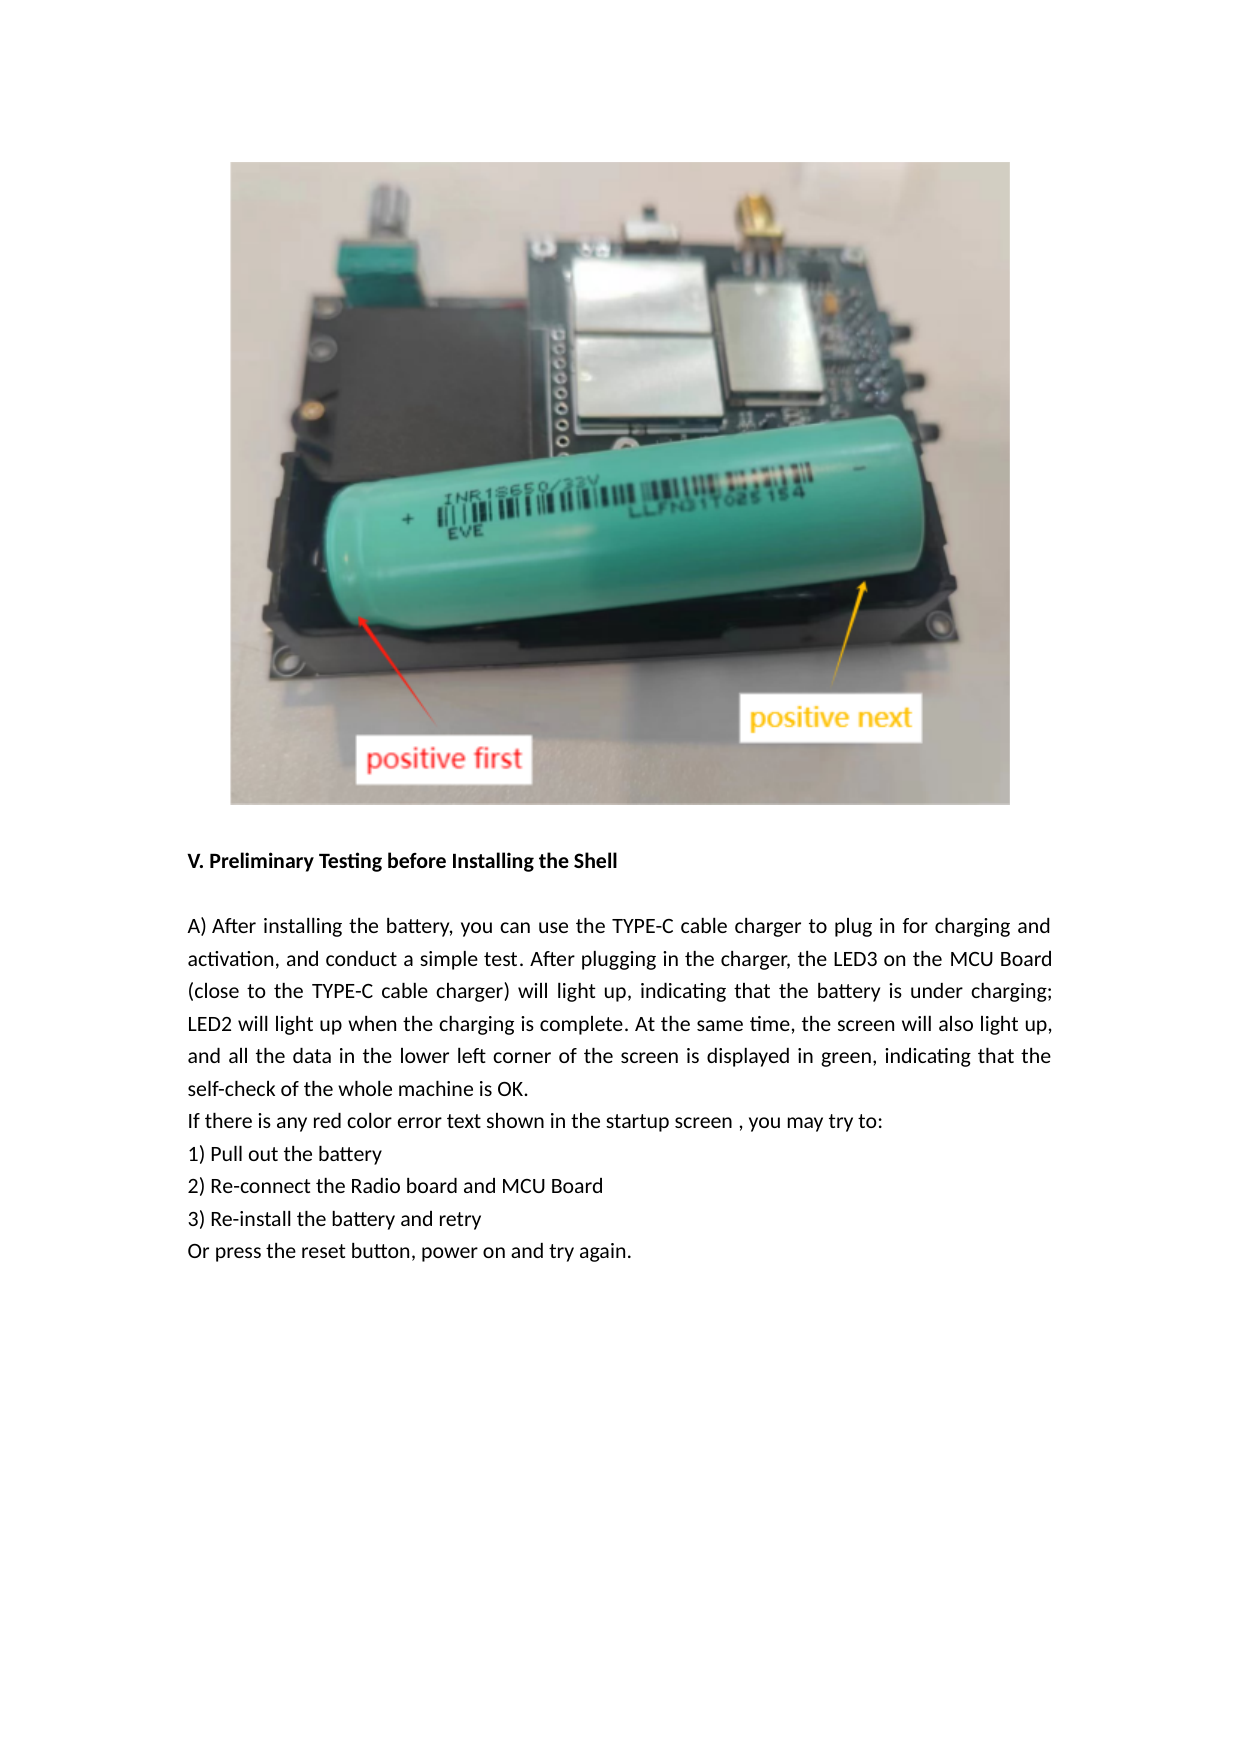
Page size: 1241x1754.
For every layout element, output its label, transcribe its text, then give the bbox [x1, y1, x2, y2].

list Re-connect the Radio board and MCU Board [187, 1169, 1053, 1202]
list If there is any red color error text shown in the startup screen , you may try to: [187, 1104, 1053, 1137]
list V. Preliminary Testing before Installing the Shell [187, 844, 1053, 877]
list Re-install the battery and retry [187, 1202, 1053, 1234]
list Or press the reset button, power on and try again. [187, 1234, 1053, 1267]
list After installing the battery, you can use the TYPE-C cable charger to plug in for charging and activation, and conduct a simple test. After plugging in the charger, the LED3 on the MCU Board (close to the TYPE-C cable charger) will light up, indicating that the battery is under charging; LED2 will light up when the charging is complete. At the same time, the screen will also light up, and all the data in the lower left corner of the screen is displayed in green, indicating that the self-check of the whole machine is OK. [187, 909, 1053, 1104]
list Pull out the battery [187, 1137, 1053, 1169]
picture [230, 162, 1010, 805]
